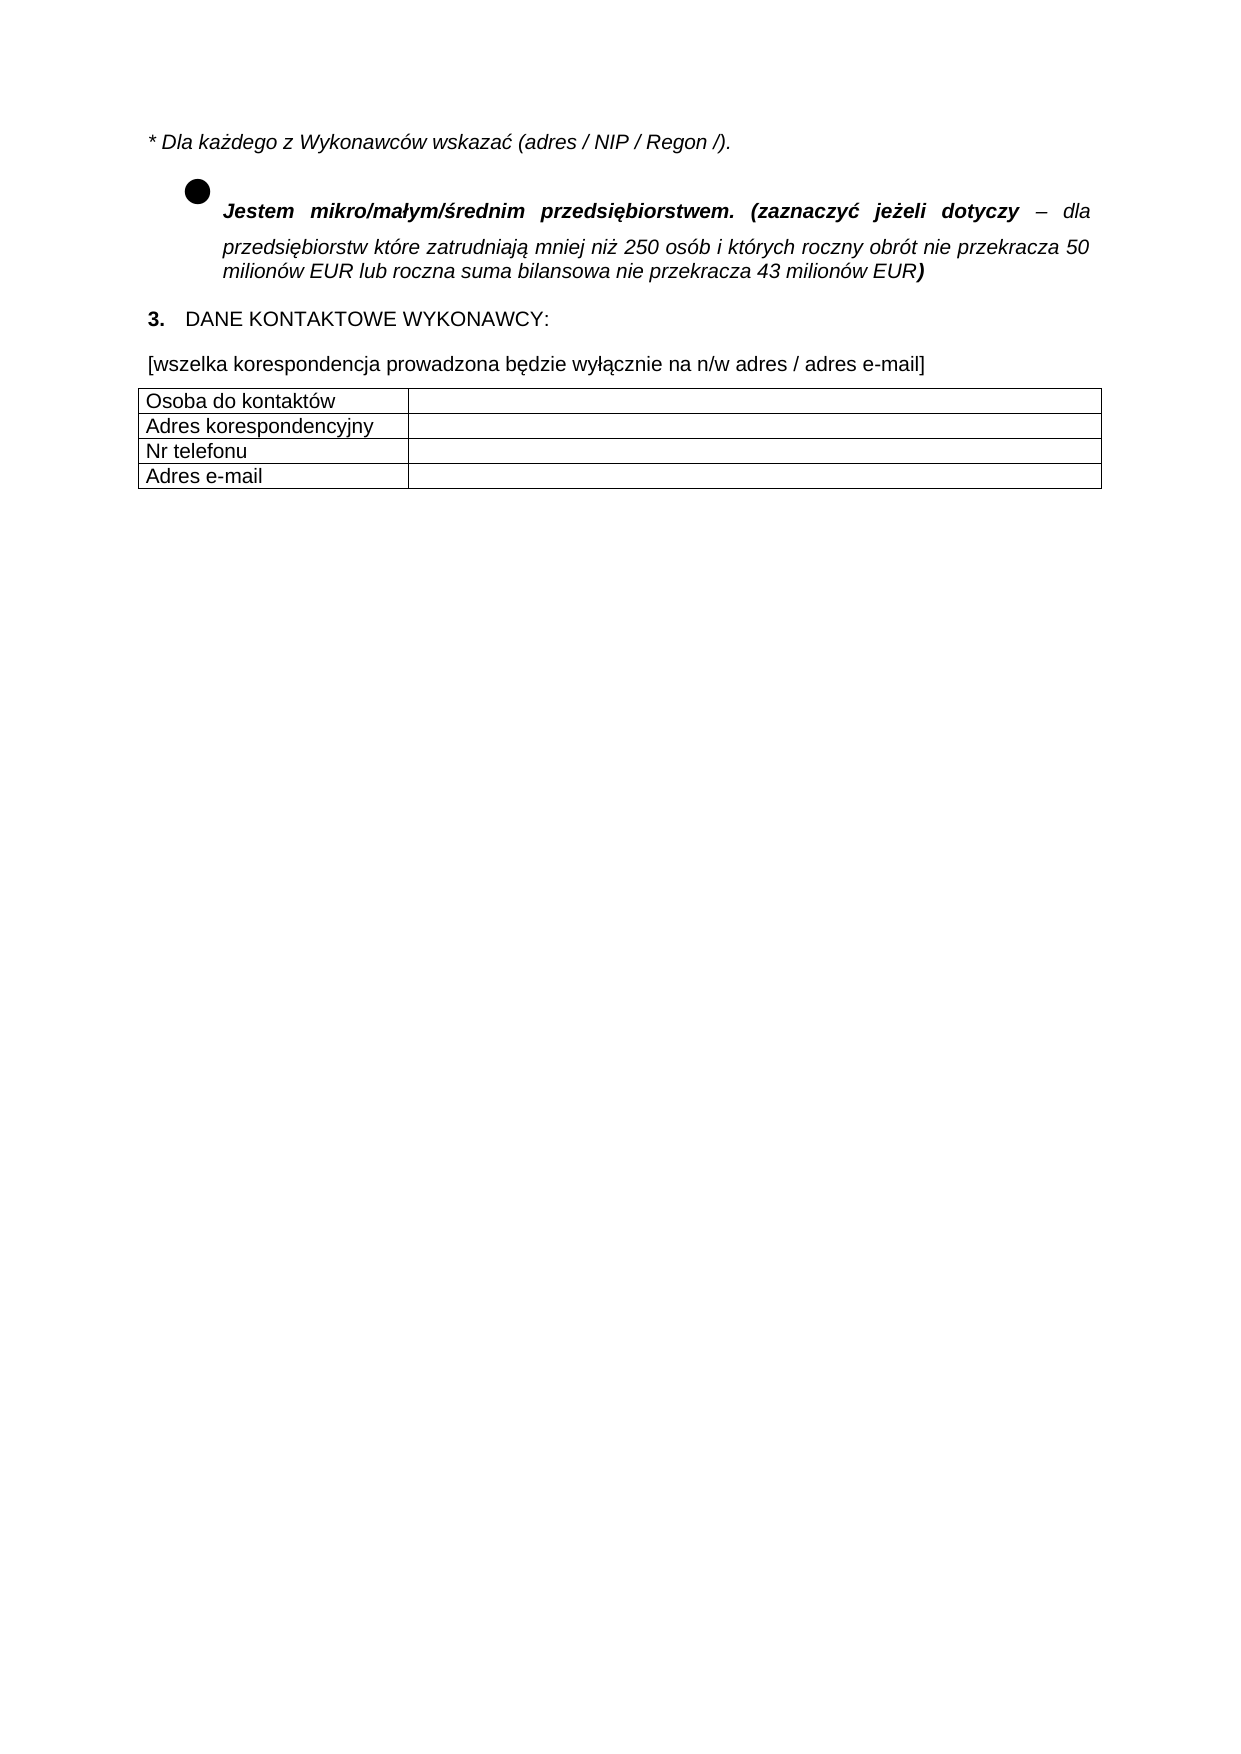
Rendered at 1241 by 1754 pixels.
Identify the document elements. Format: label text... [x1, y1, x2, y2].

table_cell Adres korespondencyjny [139, 414, 408, 438]
list DANE KONTAKTOWE WYKONAWCY: [148, 307, 1093, 331]
table_header [409, 389, 1101, 413]
table_cell Adres e-mail [139, 464, 408, 488]
list Jestem mikro/małym/średnim przedsiębiorstwem. (zaznaczyć jeżeli dotyczy – dla przedsiębiorstw które zatrudniają mniej niż 250 osób i których roczny obrót nie przekracza 50 milionów EUR lub roczna suma bilansowa nie przekracza 43 milionów EUR) [185, 167, 1093, 283]
table_header Osoba do kontaktów [139, 389, 408, 413]
table_cell [409, 464, 1101, 488]
table_cell [409, 414, 1101, 438]
text * Dla każdego z Wykonawców wskazać (adres / NIP / Regon /). [148, 130, 1093, 154]
table_cell [409, 439, 1101, 463]
table_cell Nr telefonu [139, 439, 408, 463]
text [wszelka korespondencja prowadzona będzie wyłącznie na n/w adres / adres e-mail] [148, 352, 1093, 376]
